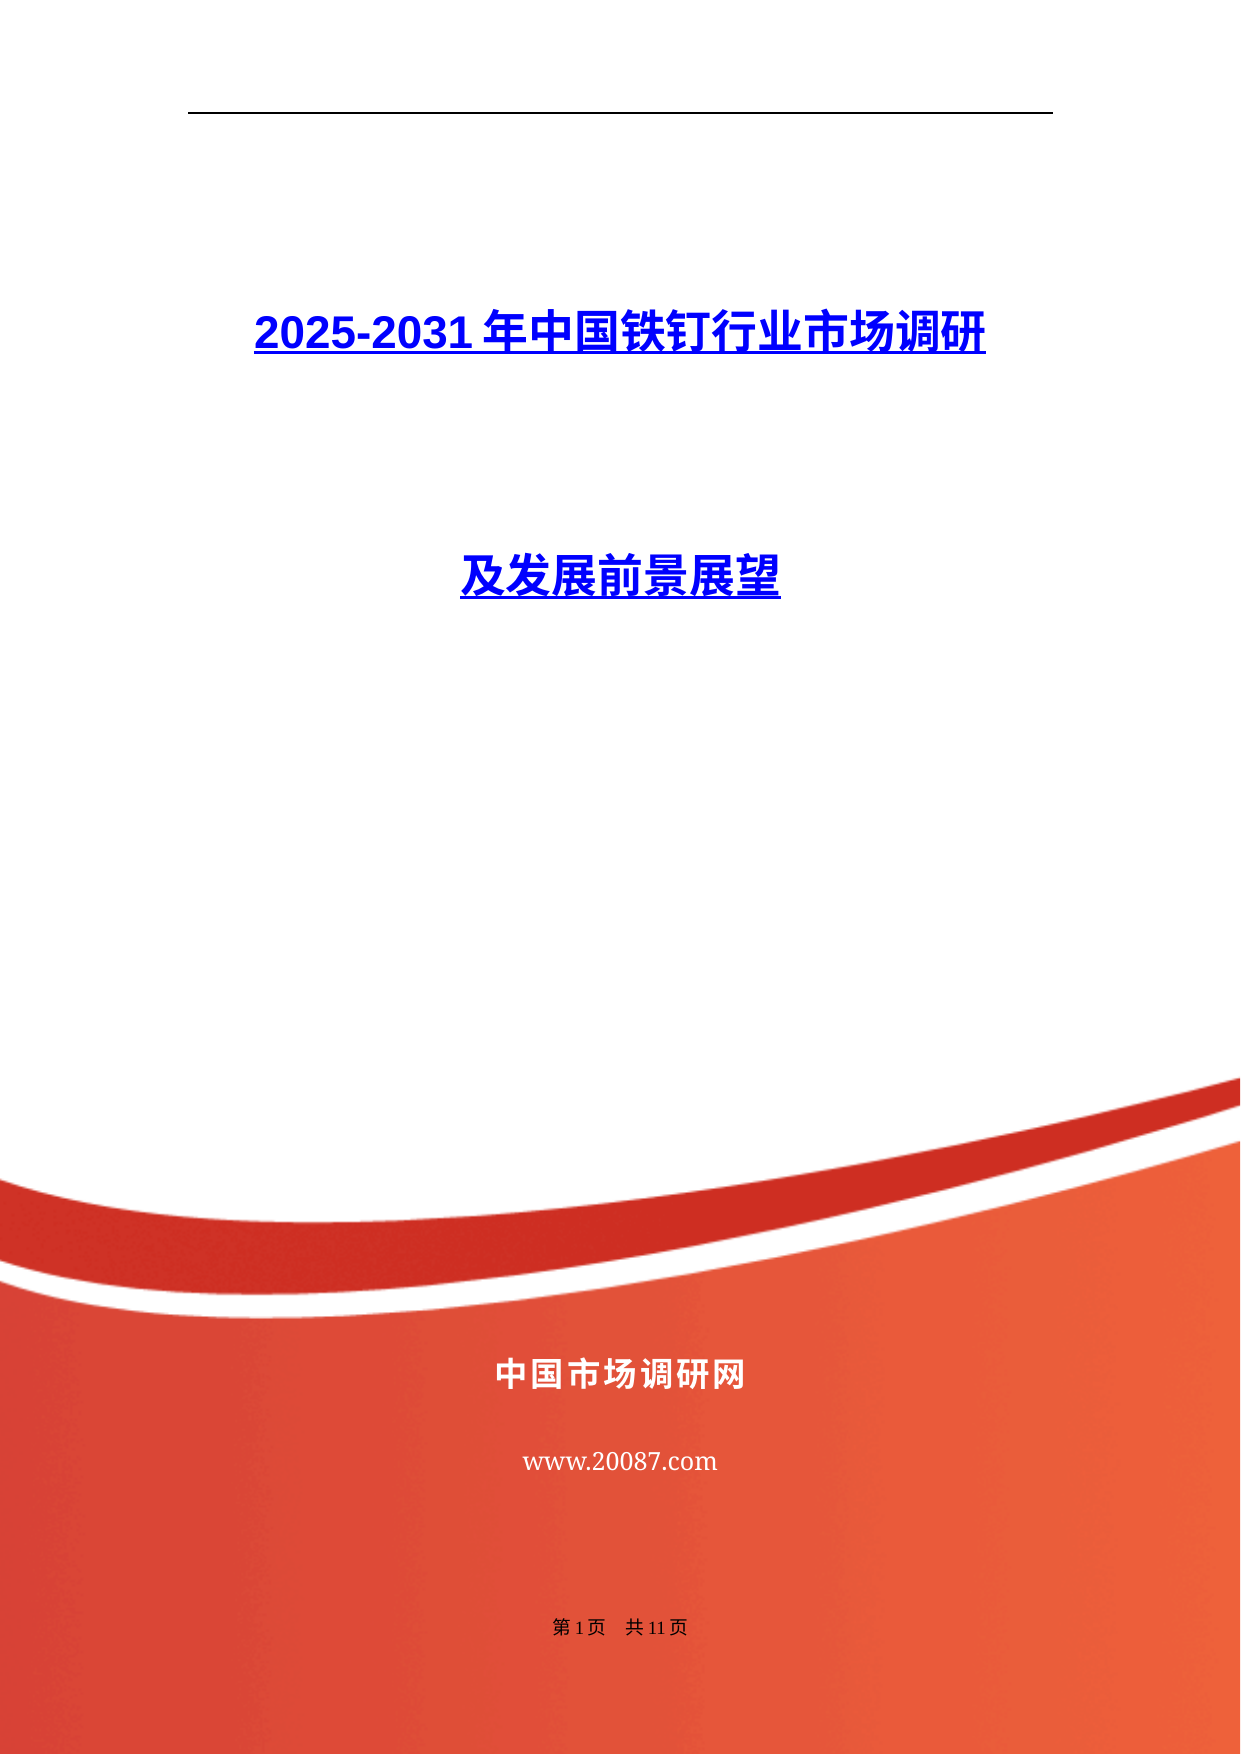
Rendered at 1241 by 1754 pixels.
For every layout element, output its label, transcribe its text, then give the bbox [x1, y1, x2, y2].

subtitle 中国市场调研网 [187, 1339, 1053, 1404]
picture [0, 1006, 1241, 1754]
text www.20087.com [187, 1428, 1053, 1493]
table_header 2025-2031年中国铁钉行业市场调研及发展前景展望 [188, 207, 1053, 773]
